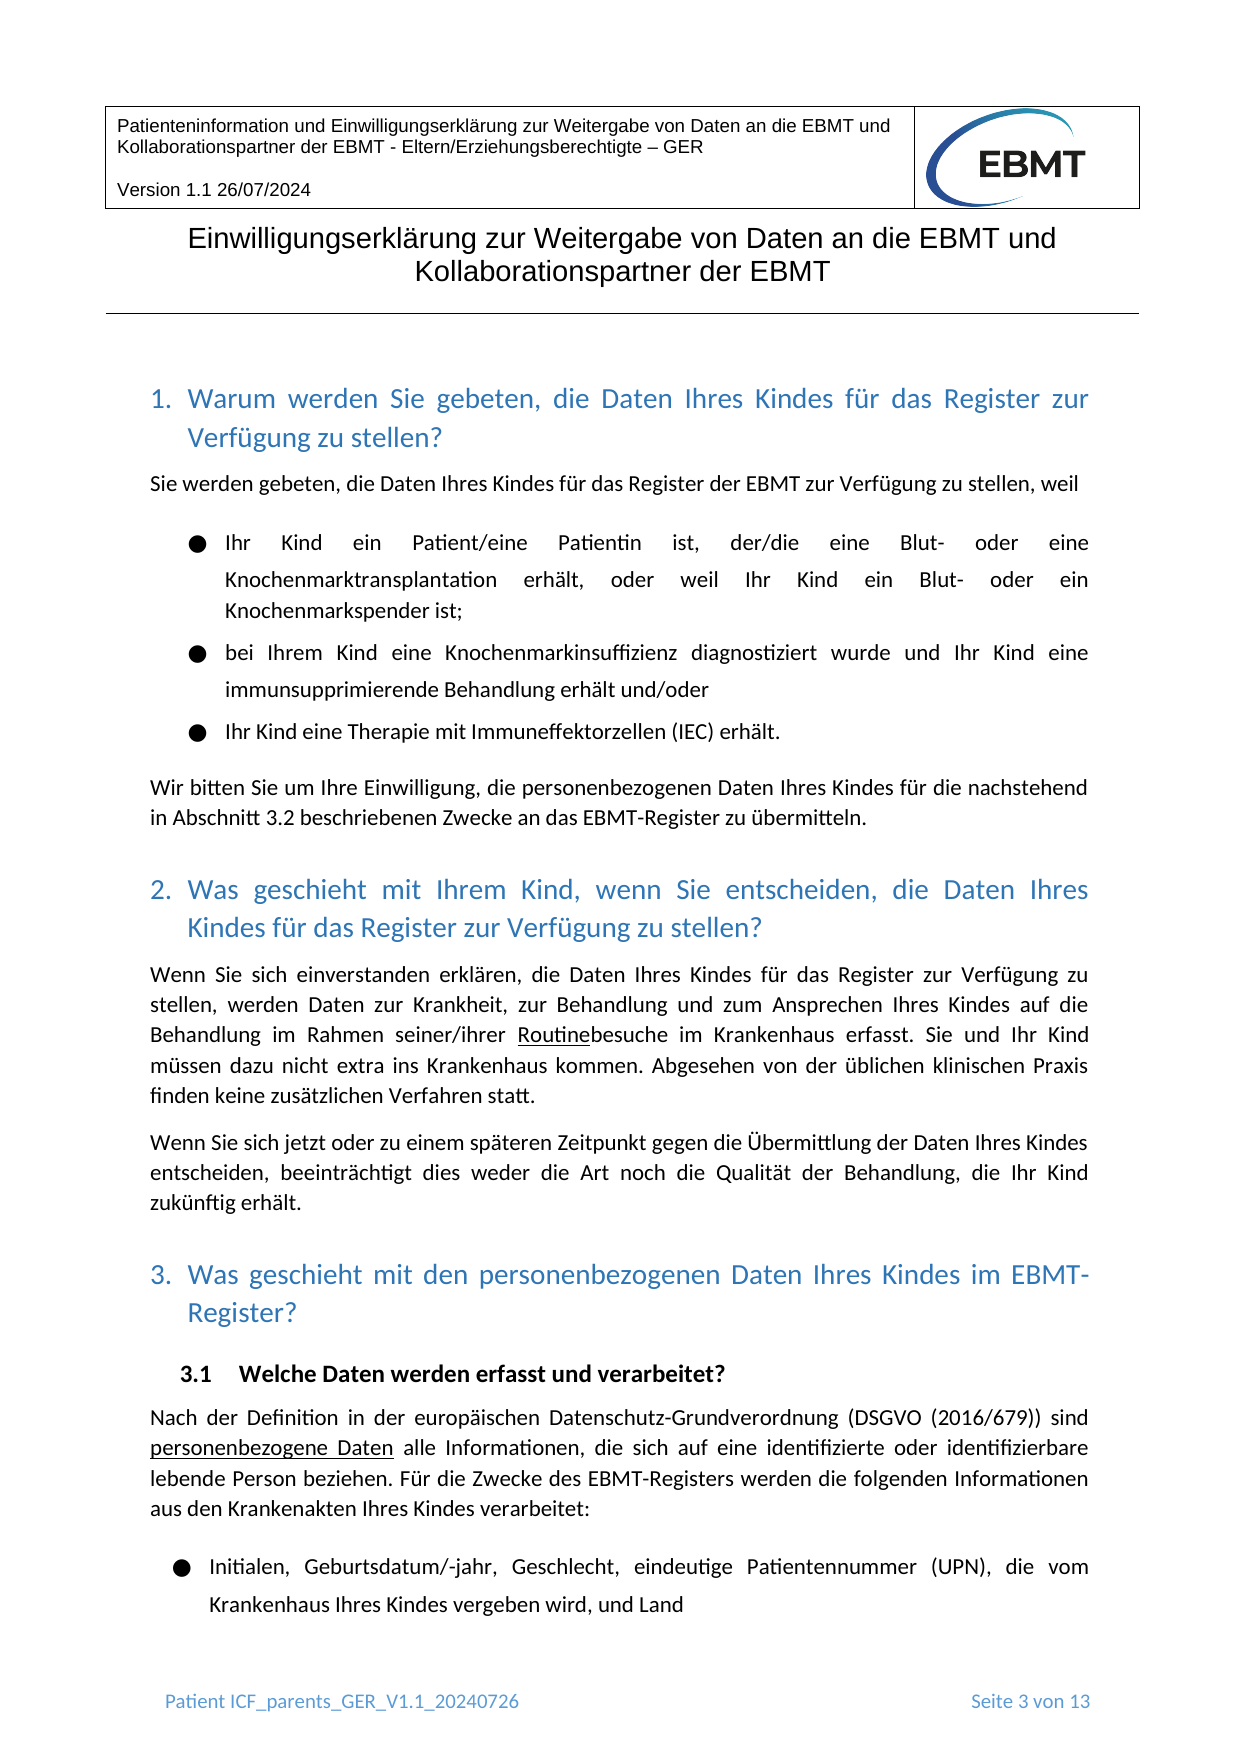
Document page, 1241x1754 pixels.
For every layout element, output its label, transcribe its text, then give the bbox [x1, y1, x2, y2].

picture [926, 108, 1086, 207]
text Wenn Sie sich jetzt oder zu einem späteren Zeitpunkt gegen die Übermittlung der Daten Ihres Kindes entscheiden, beeinträchtigt dies weder die Art noch die Qualität der Behandlung, die Ihr Kind zukünftig erhält. [150, 1128, 1090, 1216]
list bei Ihrem Kind eine Knochenmarkinsuffizienz diagnostiziert wurde und Ihr Kind eine immunsupprimierende Behandlung erhält und/oder [187, 626, 1090, 703]
subtitle Welche Daten werden erfasst und verarbeitet? [179, 1358, 1090, 1388]
text Wenn Sie sich einverstanden erklären, die Daten Ihres Kindes für das Register zur Verfügung zu stellen, werden Daten zur Krankheit, zur Behandlung und zum Ansprechen Ihres Kindes auf die Behandlung im Rahmen seiner/ihrer Routinebesuche im Krankenhaus erfasst. Sie und Ihr Kind müssen dazu nicht extra ins Krankenhaus kommen. Abgesehen von der üblichen klinischen Praxis finden keine zusätzlichen Verfahren statt. [150, 960, 1090, 1109]
list Ihr Kind eine Therapie mit Immuneffektorzellen (IEC) erhält. [187, 705, 1090, 752]
list Initialen, Geburtsdatum/-jahr, Geschlecht, eindeutige Patientennummer (UPN), die vom Krankenhaus Ihres Kindes vergeben wird, und Land [172, 1541, 1090, 1618]
text Sie werden gebeten, die Daten Ihres Kindes für das Register der EBMT zur Verfügung zu stellen, weil [150, 469, 1090, 498]
subtitle Was geschieht mit den personenbezogenen Daten Ihres Kindes im EBMT-Register? [150, 1256, 1090, 1330]
list Ihr Kind ein Patient/eine Patientin ist, der/die eine Blut- oder eine Knochenmarktransplantation erhält, oder weil Ihr Kind ein Blut- oder ein Knochenmarkspender ist; [187, 516, 1090, 624]
text Nach der Definition in der europäischen Datenschutz-Grundverordnung (DSGVO (2016/679)) sind personenbezogene Daten alle Informationen, die sich auf eine identifizierte oder identifizierbare lebende Person beziehen. Für die Zwecke des EBMT-Registers werden die folgenden Informationen aus den Krankenakten Ihres Kindes verarbeitet: [150, 1403, 1090, 1522]
subtitle Was geschieht mit Ihrem Kind, wenn Sie entscheiden, die Daten Ihres Kindes für das Register zur Verfügung zu stellen? [150, 871, 1090, 945]
text Wir bitten Sie um Ihre Einwilligung, die personenbezogenen Daten Ihres Kindes für die nachstehend in Abschnitt 3.2 beschriebenen Zwecke an das EBMT-Register zu übermitteln. [150, 773, 1090, 831]
subtitle Warum werden Sie gebeten, die Daten Ihres Kindes für das Register zur Verfügung zu stellen? [150, 380, 1090, 454]
